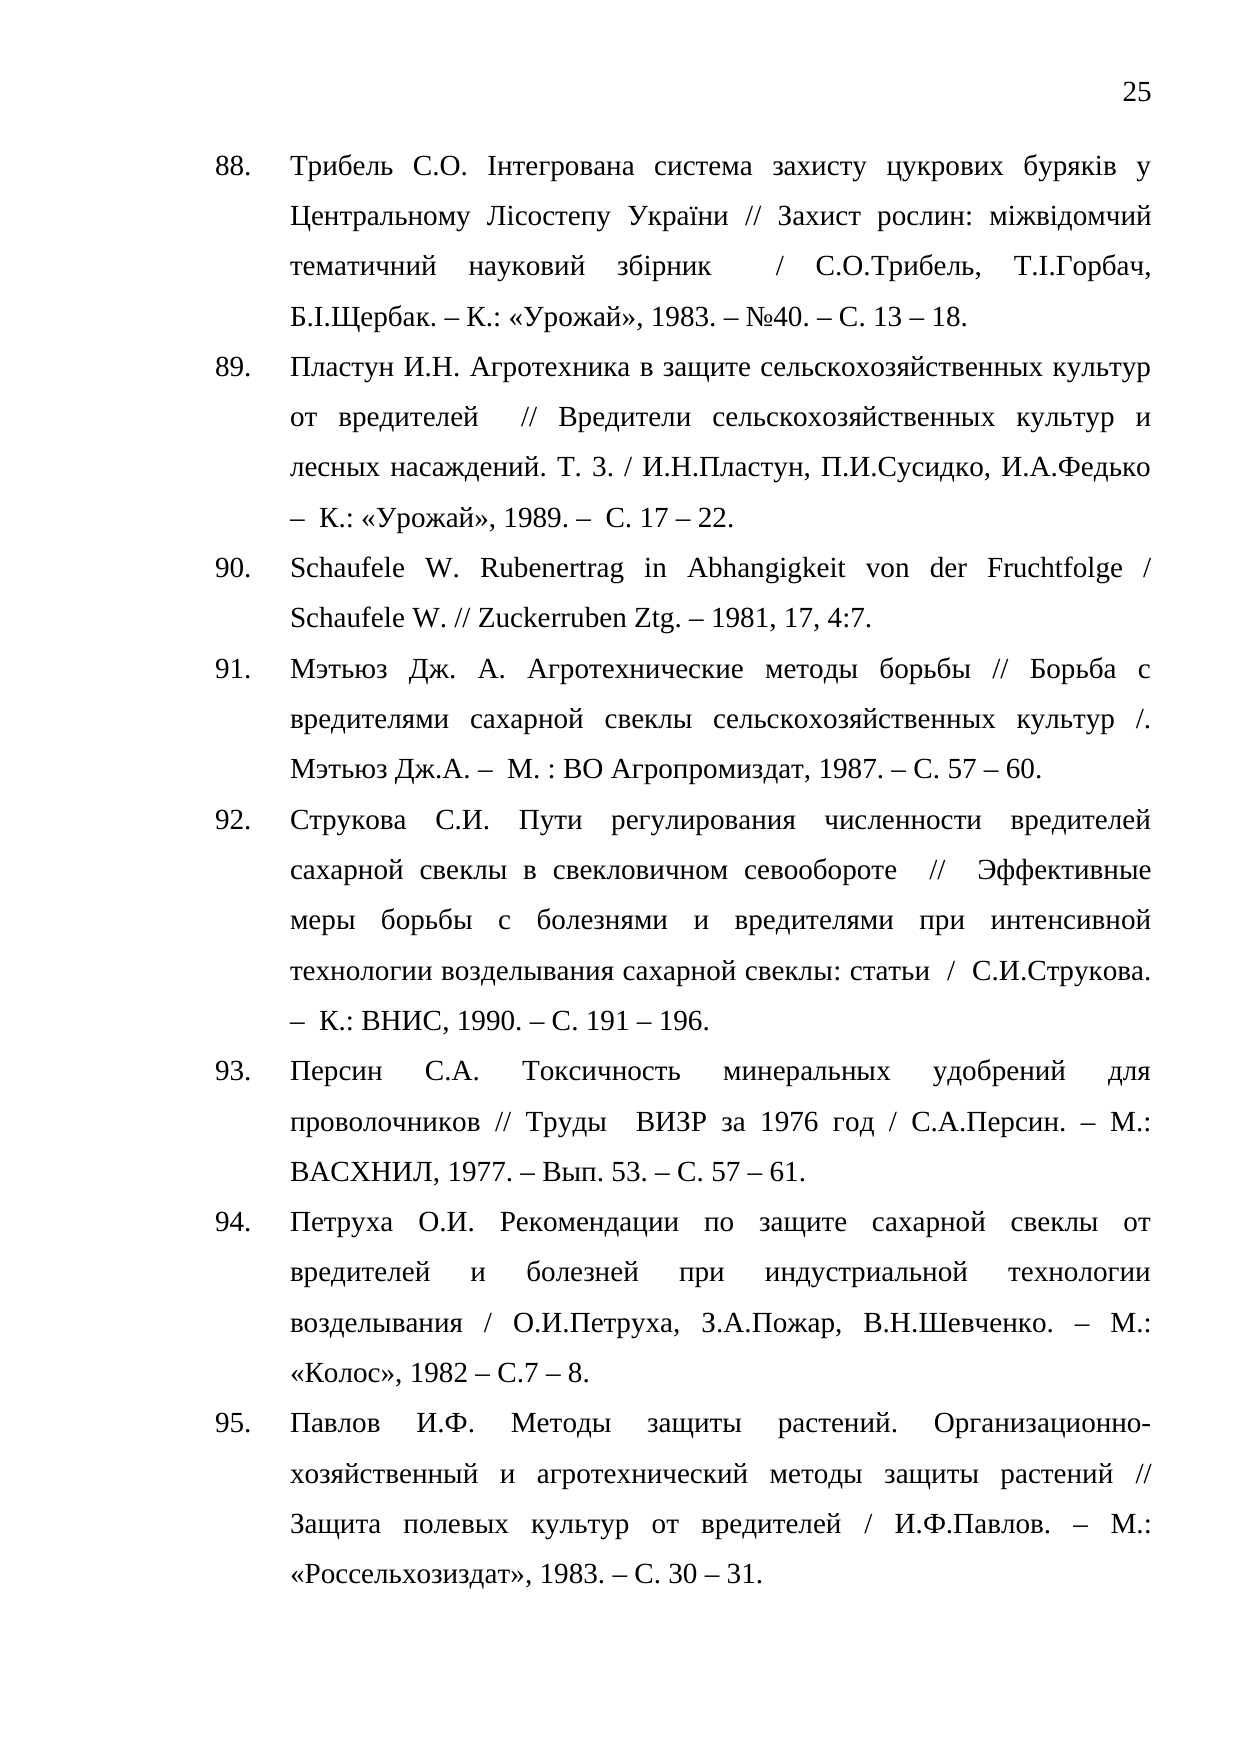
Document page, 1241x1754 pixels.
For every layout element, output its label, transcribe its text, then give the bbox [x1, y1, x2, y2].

list Трибель С.О. Інтегрована система захисту цукрових буряків у Центральному Лісостепу України // Захист рослин: міжвідомчий тематичний науковий збірник / С.О.Трибель, Т.І.Горбач, Б.І.Щербак. – К.: «Урожай», 1983. – №40. – С. 13 – 18. [215, 148, 1152, 332]
list Персин С.А. Токсичность минеральных удобрений для проволочников // Труды ВИЗР за 1976 год / С.А.Персин. – М.: ВАСХНИЛ, 1977. – Вып. 53. – С. 57 – 61. [215, 1053, 1152, 1187]
list Петруха О.И. Рекомендации по защите сахарной свеклы от вредителей и болезней при индустриальной технологии возделывания / О.И.Петруха, З.А.Пожар, В.Н.Шевченко. – М.: «Колос», 1982 – С.7 – 8. [215, 1204, 1152, 1389]
list Пластун И.Н. Агротехника в защите сельскохозяйственных культур от вредителей // Вредители сельскохозяйственных культур и лесных насаждений. Т. 3. / И.Н.Пластун, П.И.Сусидко, И.А.Федько – К.: «Урожай», 1989. – С. 17 – 22. [215, 349, 1152, 533]
list Мэтьюз Дж. А. Агротехнические методы борьбы // Борьба с вредителями сахарной свеклы сельскохозяйственных культур /. Мэтьюз Дж.А. – М. : ВО Агропромиздат, 1987. – С. 57 – 60. [215, 651, 1152, 785]
list Павлов И.Ф. Методы защиты растений. Организационно-хозяйственный и агротехнический методы защиты растений // Защита полевых культур от вредителей / И.Ф.Павлов. – М.: «Россельхозиздат», 1983. – С. 30 – 31. [215, 1406, 1152, 1590]
list Струкова С.И. Пути регулирования численности вредителей сахарной свеклы в свекловичном севообороте // Эффективные меры борьбы с болезнями и вредителями при интенсивной технологии возделывания сахарной свеклы: статьи / С.И.Струкова. – К.: ВНИС, 1990. – С. 191 – 196. [215, 802, 1152, 1037]
list Schaufele W. Rubenertrag in Abhangigkeit von der Fruchtfolge / Schaufele W. // Zuckerruben Ztg. – 1981, 17, 4:7. [215, 550, 1152, 634]
